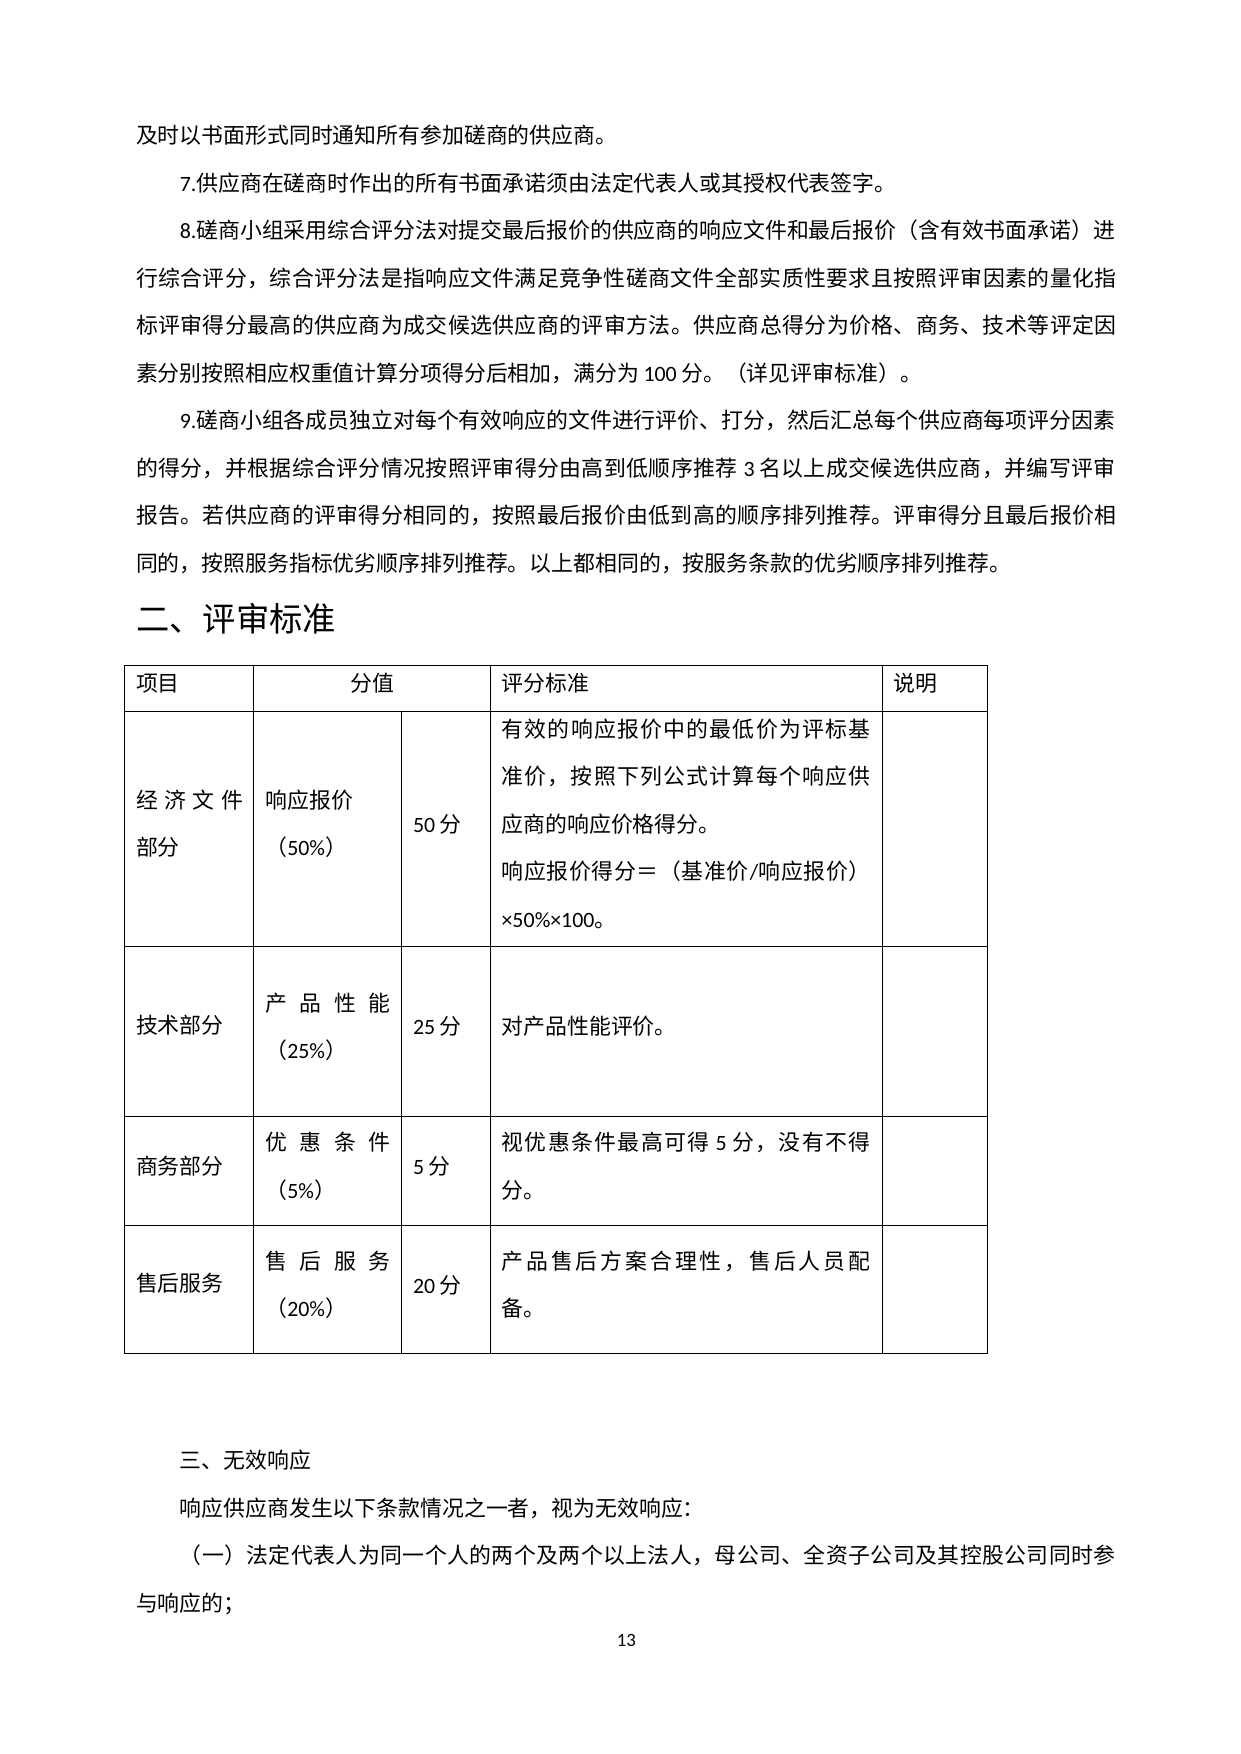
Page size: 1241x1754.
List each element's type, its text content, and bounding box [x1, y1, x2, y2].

table_cell 响应报价 （50%） [254, 712, 401, 946]
table_cell [883, 1226, 987, 1353]
table_cell 优惠条件（5%） [254, 1117, 401, 1225]
text 三、无效响应 [136, 1443, 1116, 1475]
table_cell 产品售后方案合理性，售后人员配备。 [491, 1226, 882, 1353]
table_cell 20分 [402, 1226, 490, 1353]
text 二、评审标准 [136, 593, 1116, 641]
table_header 说明 [883, 666, 987, 711]
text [136, 118, 1116, 150]
table_cell [883, 712, 987, 946]
text 9.磋商小组各成员独立对每个有效响应的文件进行评价、打分，然后汇总每个供应商每项评分因素的得分，并根据综合评分情况按照评审得分由高到低顺序推荐3名以上成交候选供应商，并编写评审报告。若供应商的评审得分相同的，按照最后报价由低到高的顺序排列推荐。评审得分且最后报价相同的，按照服务指标优劣顺序排列推荐。以上都相同的，按服务条款的优劣顺序排列推荐。 [136, 403, 1116, 577]
table_cell 售后服务 [125, 1226, 253, 1353]
table_cell 售后服务（20%） [254, 1226, 401, 1353]
text 响应供应商发生以下条款情况之一者，视为无效响应： [136, 1491, 1116, 1523]
table_header 项目 [125, 666, 253, 711]
table_cell 50分 [402, 712, 490, 946]
table_cell 商务部分 [125, 1117, 253, 1225]
table_cell 对产品性能评价。 [491, 947, 882, 1116]
table_header 评分标准 [491, 666, 882, 711]
table_cell [883, 1117, 987, 1225]
text 7.供应商在磋商时作出的所有书面承诺须由法定代表人或其授权代表签字。 [136, 166, 1116, 197]
text 8.磋商小组采用综合评分法对提交最后报价的供应商的响应文件和最后报价（含有效书面承诺）进行综合评分，综合评分法是指响应文件满足竞争性磋商文件全部实质性要求且按照评审因素的量化指标评审得分最高的供应商为成交候选供应商的评审方法。供应商总得分为价格、商务、技术等评定因素分别按照相应权重值计算分项得分后相加，满分为100分。（详见评审标准）。 [136, 213, 1116, 387]
table_header 分值 [254, 666, 490, 711]
table_cell 5分 [402, 1117, 490, 1225]
table_cell 视优惠条件最高可得5分，没有不得分。 [491, 1117, 882, 1225]
text （一）法定代表人为同一个人的两个及两个以上法人，母公司、全资子公司及其控股公司同时参与响应的； [136, 1538, 1116, 1618]
table_cell 产品性能（25%） [254, 947, 401, 1116]
table_cell 经济文件部分 [125, 712, 253, 946]
table_cell [883, 947, 987, 1116]
table_cell 技术部分 [125, 947, 253, 1116]
table_cell 25分 [402, 947, 490, 1116]
table_cell 有效的响应报价中的最低价为评标基准价，按照下列公式计算每个响应供应商的响应价格得分。 响应报价得分＝（基准价/响应报价）×50%×100。 [491, 712, 882, 946]
